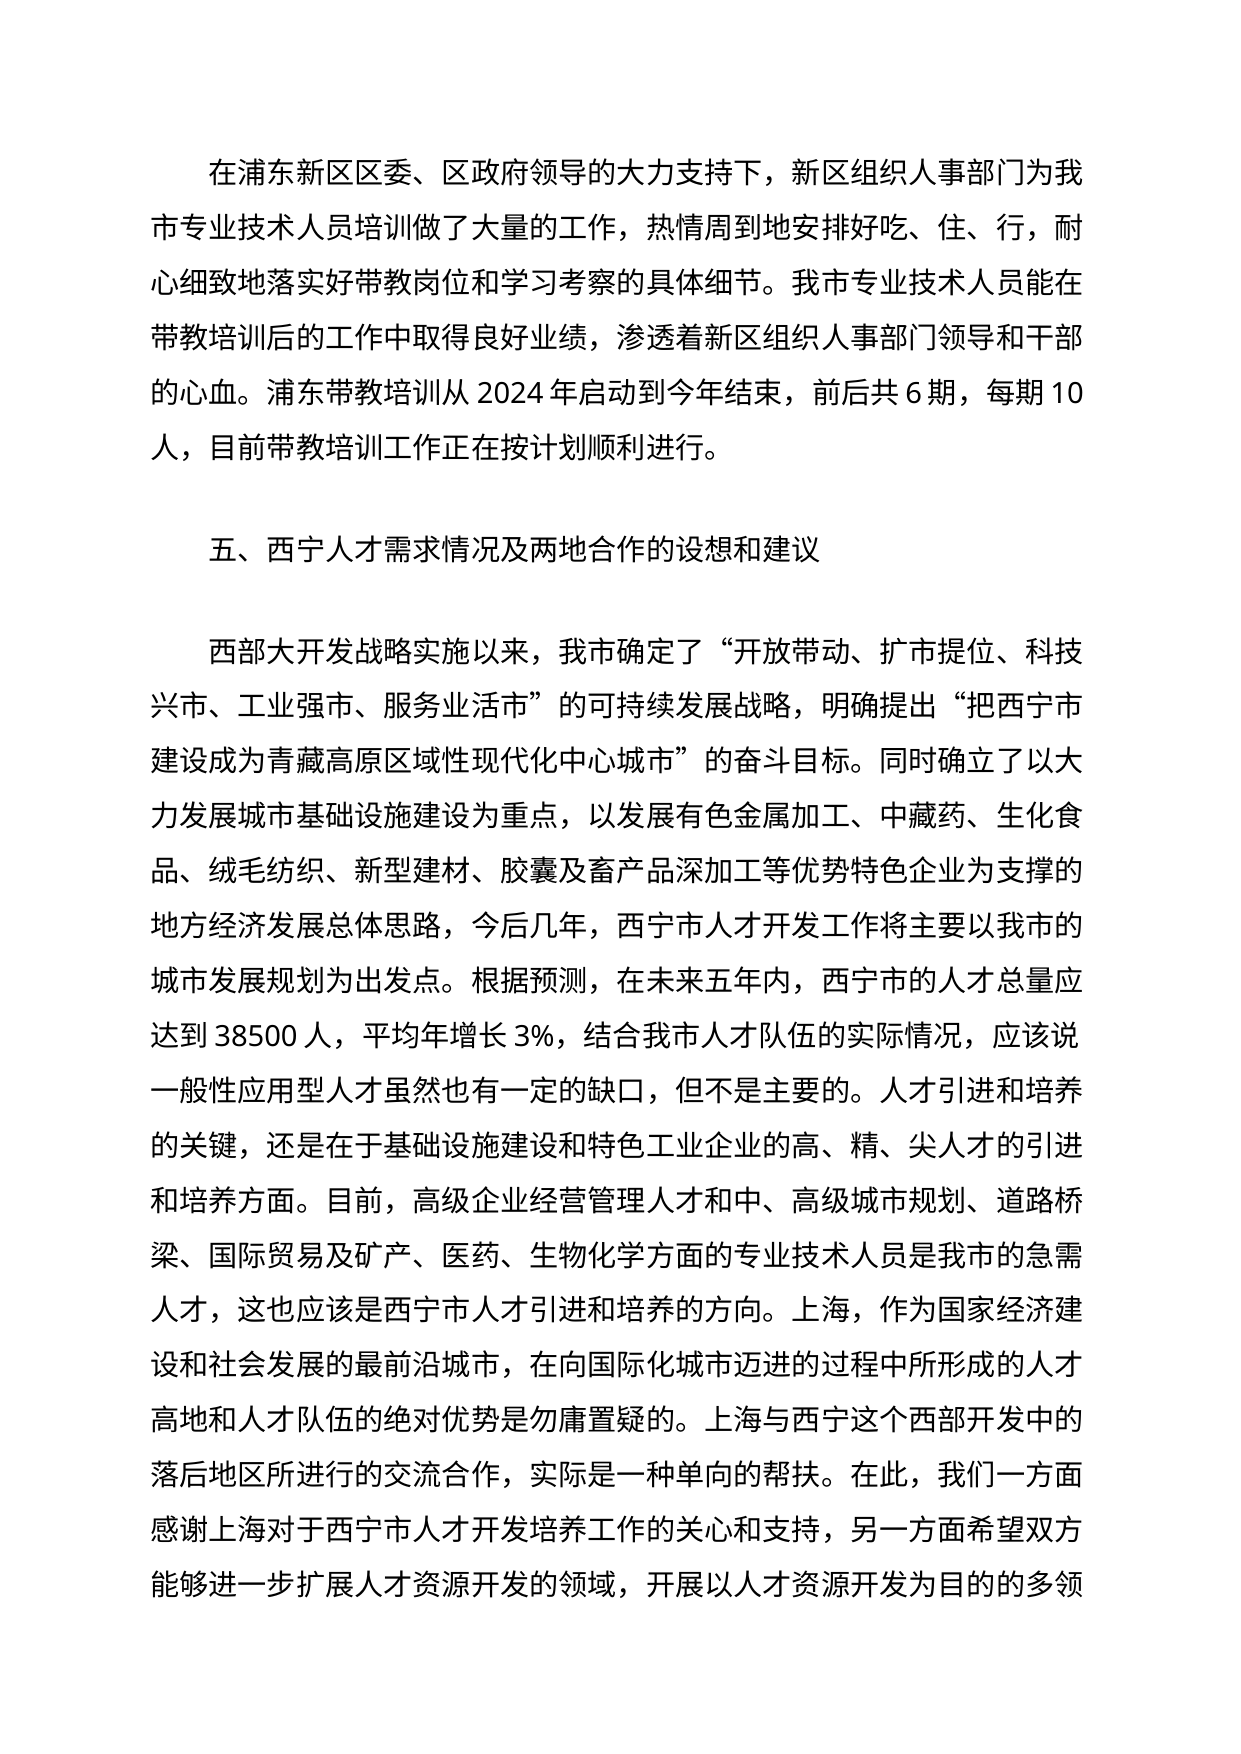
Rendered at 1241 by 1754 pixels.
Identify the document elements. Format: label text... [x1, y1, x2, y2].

text 在浦东新区区委、区政府领导的大力支持下，新区组织人事部门为我市专业技术人员培训做了大量的工作，热情周到地安排好吃、住、行，耐心细致地落实好带教岗位和学习考察的具体细节。我市专业技术人员能在带教培训后的工作中取得良好业绩，渗透着新区组织人事部门领导和干部的心血。浦东带教培训从2024年启动到今年结束，前后共6期，每期10人，目前带教培训工作正在按计划顺利进行。 [150, 150, 1090, 467]
text 五、西宁人才需求情况及两地合作的设想和建议 [150, 526, 1090, 569]
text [150, 628, 1090, 1604]
